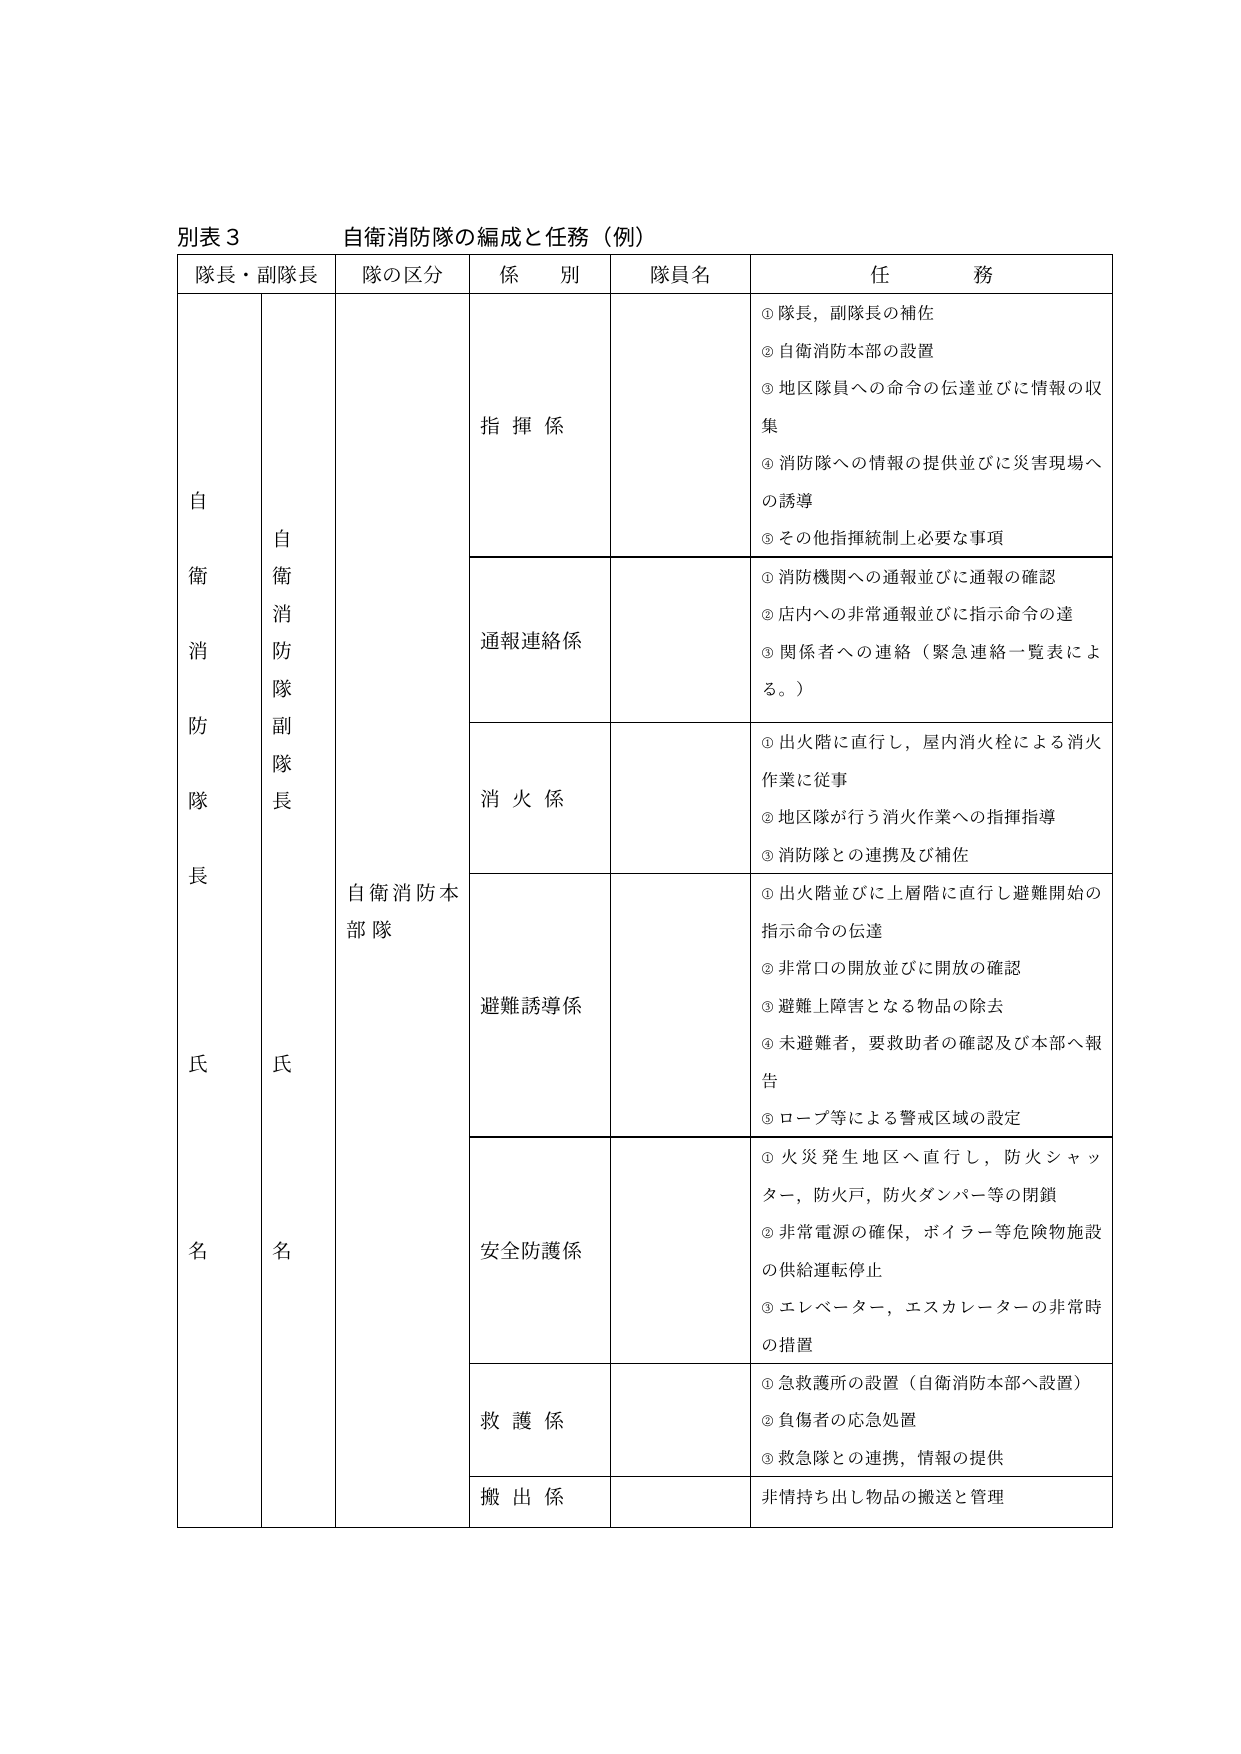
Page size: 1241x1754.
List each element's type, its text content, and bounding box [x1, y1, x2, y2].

table_cell 避難誘導係 [470, 874, 610, 1136]
table_cell 通報連絡係 [470, 558, 610, 722]
table_cell ①隊長，副隊長の補佐 ②自衛消防本部の設置 ③地区隊員への命令の伝達並びに情報の収集 ④消防隊への情報の提供並びに災害現場への誘導 ⑤その他指揮統制上必要な事項 [751, 294, 1112, 556]
table_cell [611, 874, 750, 1136]
table_cell ①出火階並びに上層階に直行し避難開始の指示命令の伝達 ②非常口の開放並びに開放の確認 ③避難上障害となる物品の除去 ④未避難者，要救助者の確認及び本部へ報告 ⑤ロープ等による警戒区域の設定 [751, 874, 1112, 1136]
table_cell ①消防機関への通報並びに通報の確認 ②店内への非常通報並びに指示命令の達 ③関係者への連絡（緊急連絡一覧表による。） [751, 558, 1112, 722]
table_cell 自衛消防本 部 隊 [336, 294, 469, 1527]
table_cell [611, 558, 750, 722]
table_cell 自 衛 消 防 隊 副 隊 長 氏 名 [262, 294, 335, 1527]
table_cell [611, 1477, 750, 1527]
table_header 係 別 [470, 255, 610, 293]
table_cell ①出火階に直行し，屋内消火栓による消火作業に従事 ②地区隊が行う消火作業への指揮指導 ③消防隊との連携及び補佐 [751, 723, 1112, 873]
table_cell ①火災発生地区へ直行し，防火シャッター，防火戸，防火ダンパー等の閉鎖 ②非常電源の確保，ボイラー等危険物施設の供給運転停止 ③エレベーター，エスカレーターの非常時の措置 [751, 1138, 1112, 1362]
table_header 隊員名 [611, 255, 750, 293]
table_header 隊の区分 [336, 255, 469, 293]
table_cell [611, 1138, 750, 1362]
table_cell [611, 294, 750, 556]
table_cell 指揮係 [470, 294, 610, 556]
table_cell ①急救護所の設置（自衛消防本部へ設置） ②負傷者の応急処置 ③救急隊との連携，情報の提供 [751, 1364, 1112, 1476]
table_cell 消火係 [470, 723, 610, 873]
table_cell 非情持ち出し物品の搬送と管理 [751, 1477, 1112, 1527]
table_cell 自 衛 消 防 隊 長 氏 名 [178, 294, 261, 1527]
table_cell [611, 723, 750, 873]
table_cell 搬出係 [470, 1477, 610, 1527]
table_header 任 務 [751, 255, 1112, 293]
table_header 隊長・副隊長 [178, 255, 335, 293]
table_cell 救護係 [470, 1364, 610, 1476]
text 別表３ 自衛消防隊の編成と任務（例） [177, 217, 1063, 254]
table_cell 安全防護係 [470, 1138, 610, 1362]
table_cell [611, 1364, 750, 1476]
